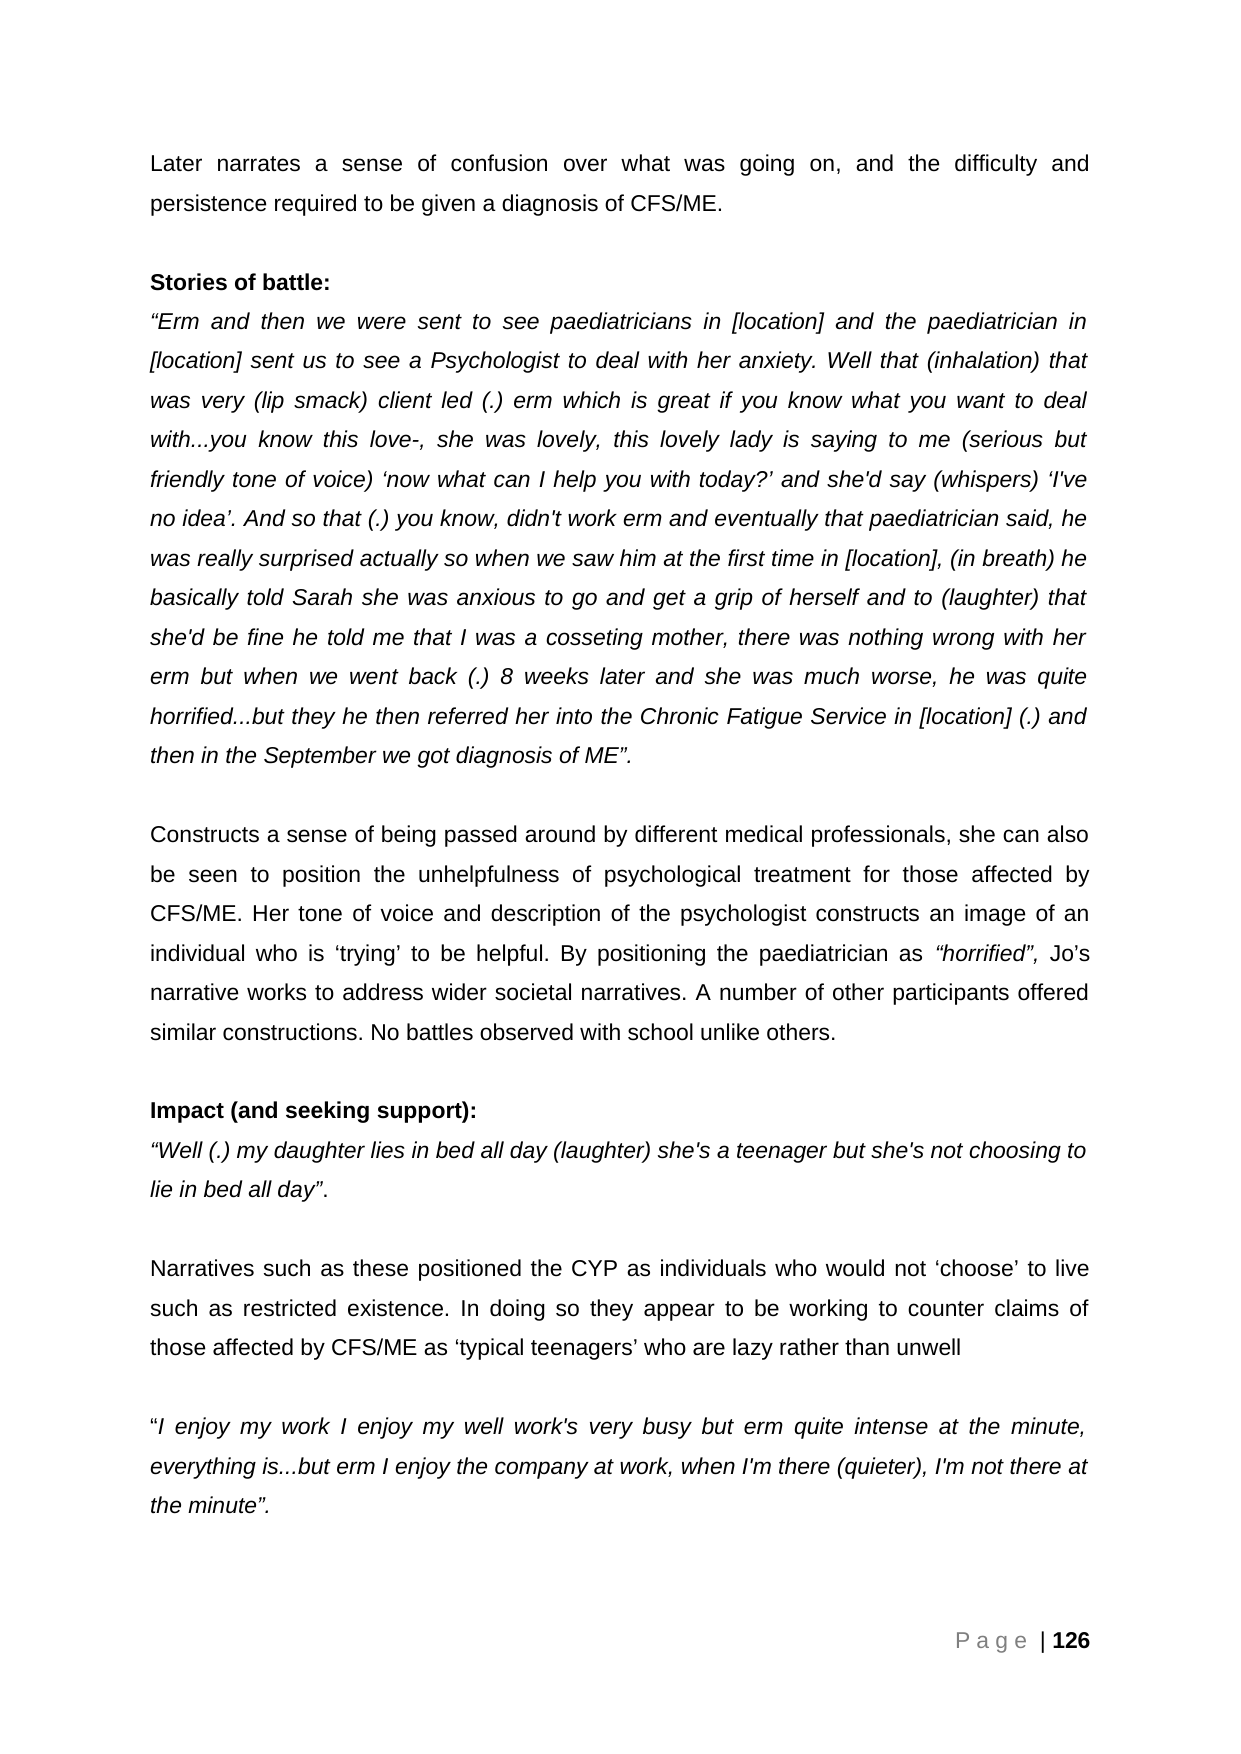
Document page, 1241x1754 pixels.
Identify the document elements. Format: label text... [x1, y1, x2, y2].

text Later narrates a sense of confusion over what was going on, and the difficulty and persistence required to be given a diagnosis of CFS/ME. [150, 150, 1090, 216]
text “Erm and then we were sent to see paediatricians in [location] and the paediatrician in [location] sent us to see a Psychologist to deal with her anxiety. Well that (inhalation) that was very (lip smack) client led (.) erm which is great if you know what you want to deal with...you know this love-, she was lovely, this lovely lady is saying to me (serious but friendly tone of voice) ‘now what can I help you with today?’ and she'd say (whispers) ‘I've no idea’. And so that (.) you know, didn't work erm and eventually that paediatrician said, he was really surprised actually so when we saw him at the first time in [location], (in breath) he basically told Sarah she was anxious to go and get a grip of herself and to (laughter) that she'd be fine he told me that I was a cosseting mother, there was nothing wrong with her erm but when we went back (.) 8 weeks later and she was much worse, he was quite horrified...but they he then referred her into the Chronic Fatigue Service in [location] (.) and then in the September we got diagnosis of ME”. [150, 308, 1090, 768]
text Stories of battle: [150, 268, 1090, 295]
text Narratives such as these positioned the CYP as individuals who would not ‘choose’ to live such as restricted existence. In doing so they appear to be working to counter claims of those affected by CFS/ME as ‘typical teenagers’ who are lazy rather than unwell [150, 1255, 1090, 1361]
text Constructs a sense of being passed around by different medical professionals, she can also be seen to position the unhelpfulness of psychological treatment for those affected by CFS/ME. Her tone of voice and description of the psychologist constructs an image of an individual who is ‘trying’ to be helpful. By positioning the paediatrician as “horrified”, Jo’s narrative works to address wider societal narratives. A number of other participants offered similar constructions. No battles observed with school unlike others. [150, 821, 1090, 1045]
text “I enjoy my work I enjoy my well work's very busy but erm quite intense at the minute, everything is...but erm I enjoy the company at work, when I'm there (quieter), I'm not there at the minute”. [150, 1413, 1090, 1519]
text Impact (and seeking support): [150, 1097, 1090, 1124]
text “Well (.) my daughter lies in bed all day (laughter) she's a teenager but she's not choosing to lie in bed all day”. [150, 1137, 1090, 1203]
